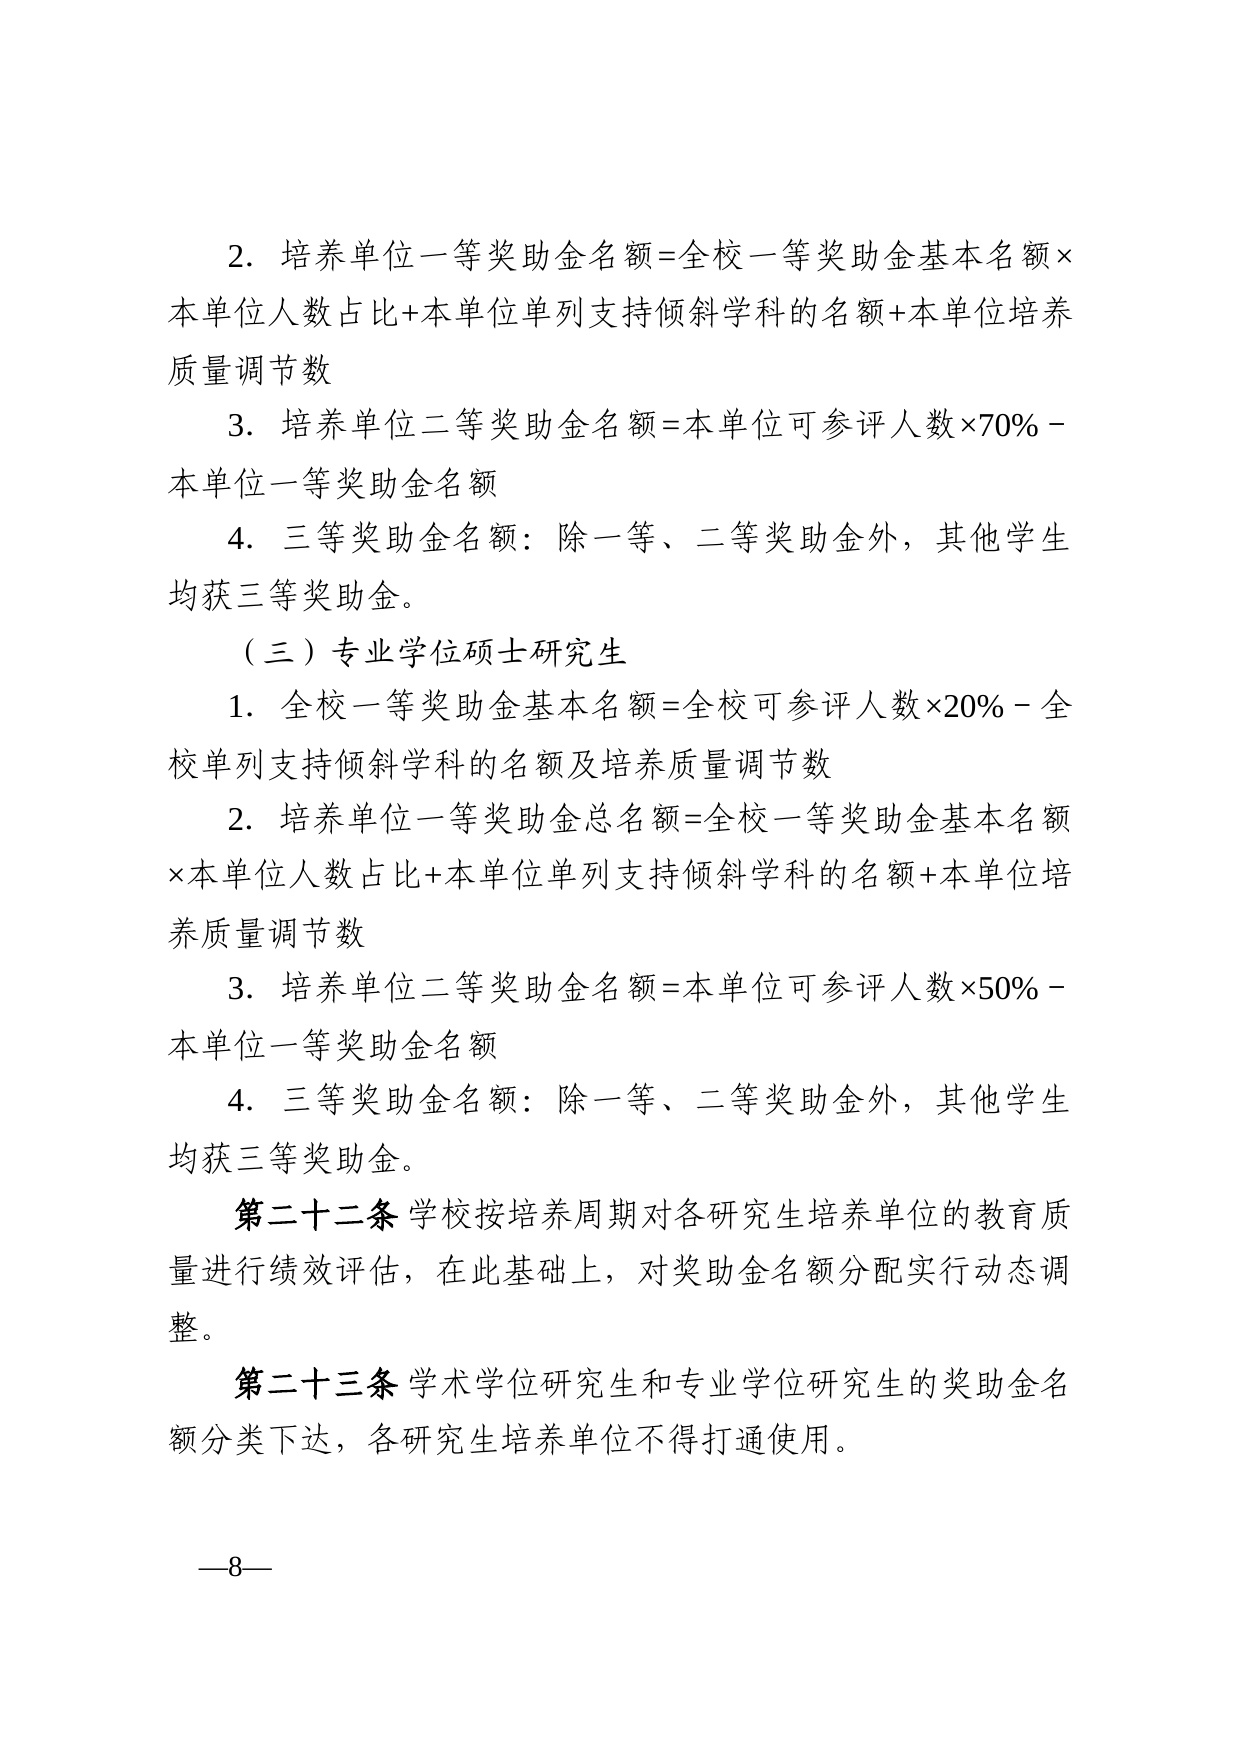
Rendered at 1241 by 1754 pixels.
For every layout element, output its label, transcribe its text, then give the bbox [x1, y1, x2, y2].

list 学术学位研究生和专业学位研究生的奖助金名额分类下达，各研究生培养单位不得打通使用。 [167, 1344, 1074, 1456]
text 2．培养单位一等奖助金总名额=全校一等奖助金基本名额×本单位人数占比+本单位单列支持倾斜学科的名额+本单位培养质量调节数 [167, 781, 1074, 950]
list 学校按培养周期对各研究生培养单位的教育质量进行绩效评估，在此基础上，对奖助金名额分配实行动态调整。 [167, 1175, 1074, 1344]
text 3．培养单位二等奖助金名额=本单位可参评人数×50%－本单位一等奖助金名额 [167, 950, 1074, 1062]
text 4．三等奖助金名额：除一等、二等奖助金外，其他学生均获三等奖助金。 [167, 1062, 1074, 1175]
text 4．三等奖助金名额：除一等、二等奖助金外，其他学生均获三等奖助金。 [167, 500, 1074, 612]
text （三）专业学位硕士研究生 [167, 612, 1074, 669]
text 3．培养单位二等奖助金名额=本单位可参评人数×70%－本单位一等奖助金名额 [167, 387, 1074, 500]
text 1．全校一等奖助金基本名额=全校可参评人数×20%－全校单列支持倾斜学科的名额及培养质量调节数 [167, 669, 1074, 781]
text 2．培养单位一等奖助金名额=全校一等奖助金基本名额×本单位人数占比+本单位单列支持倾斜学科的名额+本单位培养质量调节数 [167, 219, 1074, 387]
